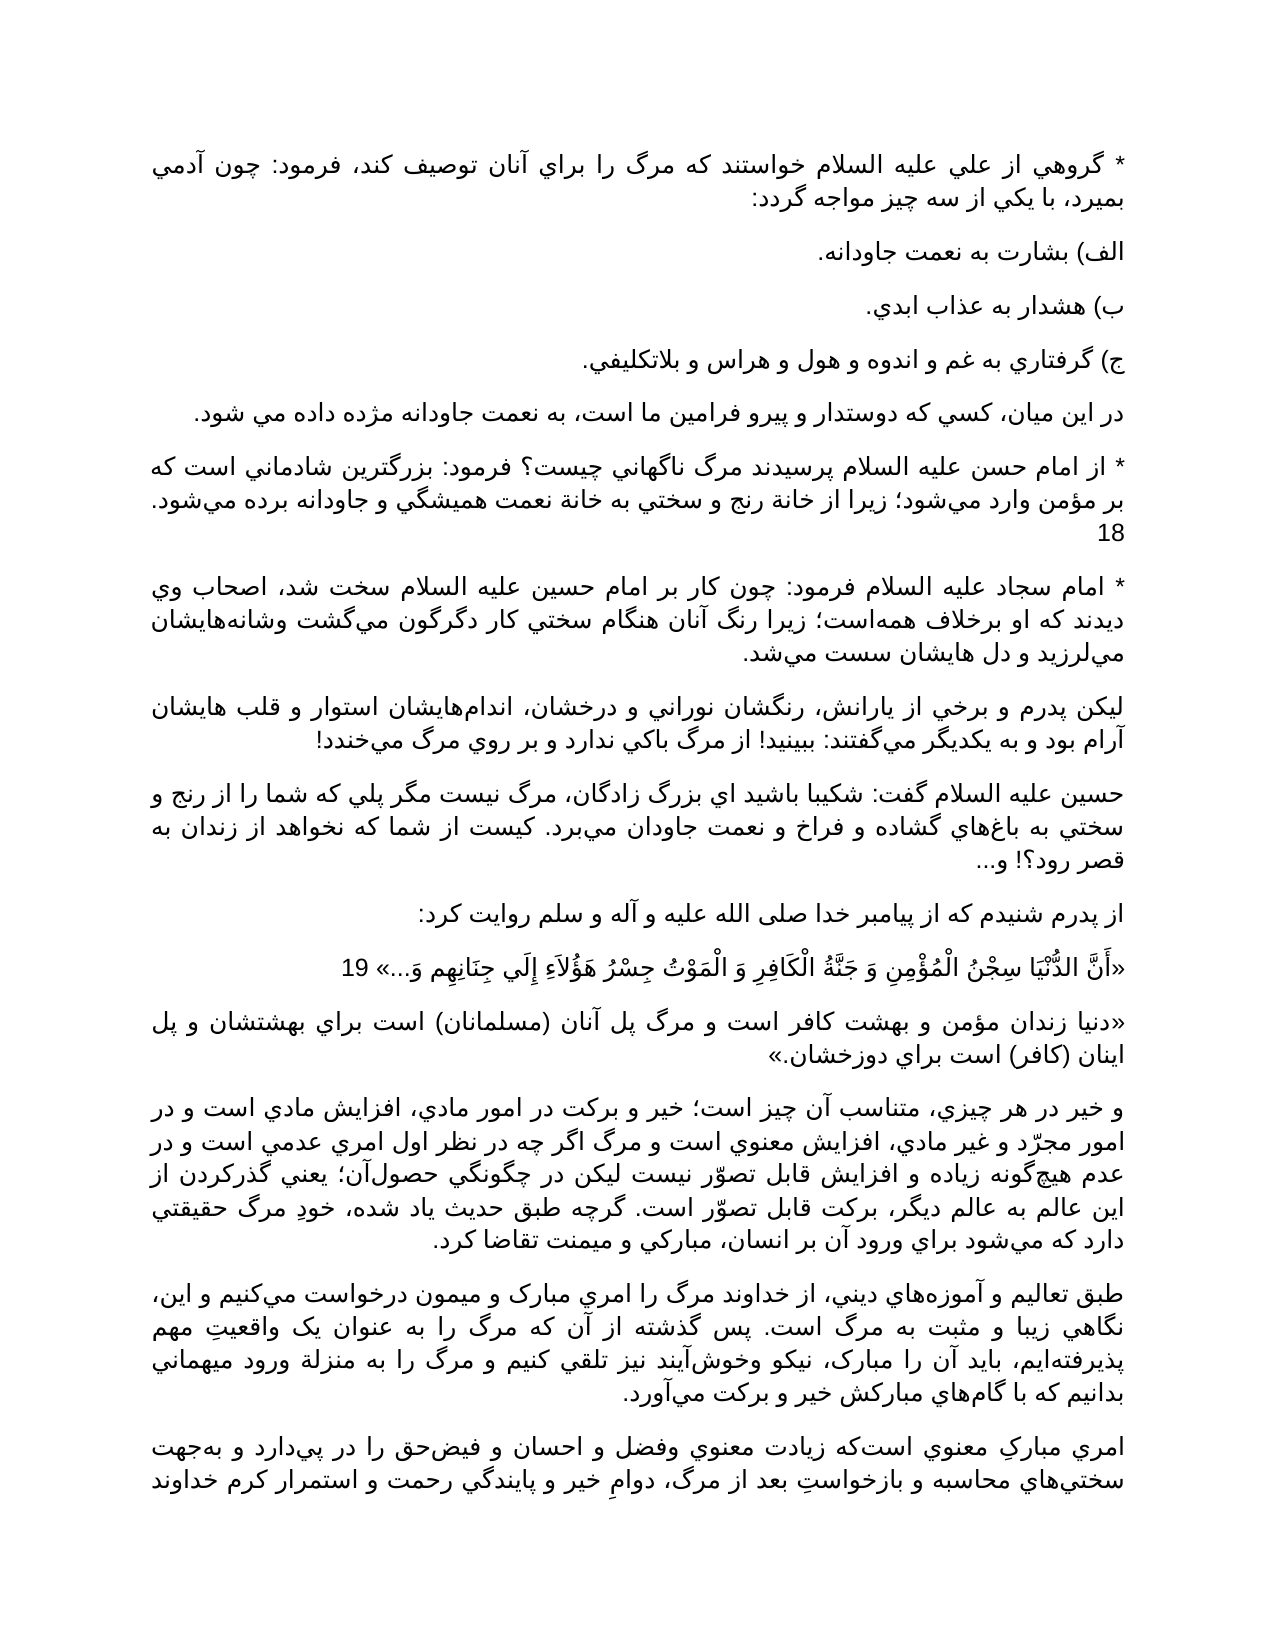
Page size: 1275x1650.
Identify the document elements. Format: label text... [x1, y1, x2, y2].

text الف) بشارت به نعمت جاودانه. [150, 237, 1125, 266]
text * امام سجاد علیه السلام فرمود: چون کار بر امام حسين علیه السلام سخت شد، اصحاب وي ديدند که او برخلاف همه‌است؛ زيرا رنگ آنان هنگام سختي کار دگرگون مي‌گشت وشانه‌هايشان مي‌لرزيد و دل هايشان سست مي‌شد. [150, 572, 1125, 667]
text * از امام حسن علیه السلام پرسيدند مرگ ناگهاني چيست؟ فرمود: بزرگترين شادماني است که بر مؤمن وارد مي‌شود؛ زيرا از خانة رنج و سختي به خانة نعمت هميشگي و جاودانه برده مي‌شود. 18 [150, 452, 1125, 547]
text ليکن پدرم و برخي از يارانش، رنگشان نوراني و درخشان، اندام‌هايشان استوار و قلب ‌هايشان آرام بود و به يکديگر مي‌گفتند: ببينيد! از مرگ باکي ندارد و بر روي مرگ مي‌خندد! [150, 692, 1125, 754]
text «دنيا زندان مؤمن و بهشت كافر است و مرگ پل آنان (مسلمانان) است براي بهشتشان و پل اينان (كافر) است براي دوزخشان.» [150, 1007, 1125, 1068]
text ج) گرفتاري به غم و اندوه و هول و هراس و بلاتكليفي. [150, 344, 1125, 373]
text حسين علیه السلام گفت: شکيبا باشيد اي بزرگ زادگان، مرگ نيست مگر پلي که شما را از رنج و سختي به باغ‌هاي گشاده و فراخ و نعمت جاودان مي‌برد. کيست از شما که نخواهد از زندان به قصر رود؟! و... [150, 779, 1125, 874]
text از پدرم شنيدم که از پيامبر خدا صلی الله علیه و آله و سلم روايت کرد: [150, 899, 1125, 928]
text طبق تعاليم و آموزه‌هاي ديني، از خداوند مرگ را امري مبارک و ميمون درخواست مي‌کنيم و اين، نگاهي زيبا و مثبت به مرگ است. پس گذشته از آن که مرگ را به عنوان يک واقعيتِ مهم پذيرفته‌ايم، بايد آن را مبارک، نيکو وخوش‌آيند نيز تلقي کنيم و مرگ را به منزلة ورود ميهماني بدانيم که با گام‌هاي مبارکش خير و برکت مي‌آورد. [150, 1279, 1125, 1407]
text در اين ميان، کسي که دوستدار و پيرو فرامين ما است، به نعمت جاودانه مژده داده مي شود. [150, 398, 1125, 427]
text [150, 1432, 1125, 1494]
text * گروهي از علي علیه السلام خواستند که مرگ را براي آنان توصيف کند، فرمود: چون آدمي بميرد، با يکي از سه چيز مواجه گردد: [150, 150, 1125, 212]
text ب) هشدار به عذاب ابدي. [150, 291, 1125, 319]
text و خير در هر چيزي، متناسب آن چيز است؛ خير و برکت در امور مادي، افزايش مادي است و در امور مجرّد و غير مادي، افزايش معنوي است و مرگ اگر چه در نظر اول امري عدمي است و در عدم هيچ‌گونه زياده و افزايش قابل تصوّر نيست ليکن در چگونگي حصول‌آن؛ يعني گذرکردن از اين عالم به عالم ديگر، برکت قابل تصوّر است. گرچه طبق حديث ياد شده، خودِ مرگ حقيقتي دارد که مي‌شود براي ورود آن بر انسان، مبارکي و ميمنت تقاضا کرد. [150, 1093, 1125, 1254]
text «أَنَّ الدُّنْيَا سِجْنُ الْمُؤْمِنِ وَ جَنَّةُ الْكَافِرِ وَ الْمَوْتُ جِسْرُ هَؤُلاَءِ إِلَي جِنَانِهِم‏ وَ...» 19 [150, 953, 1125, 981]
